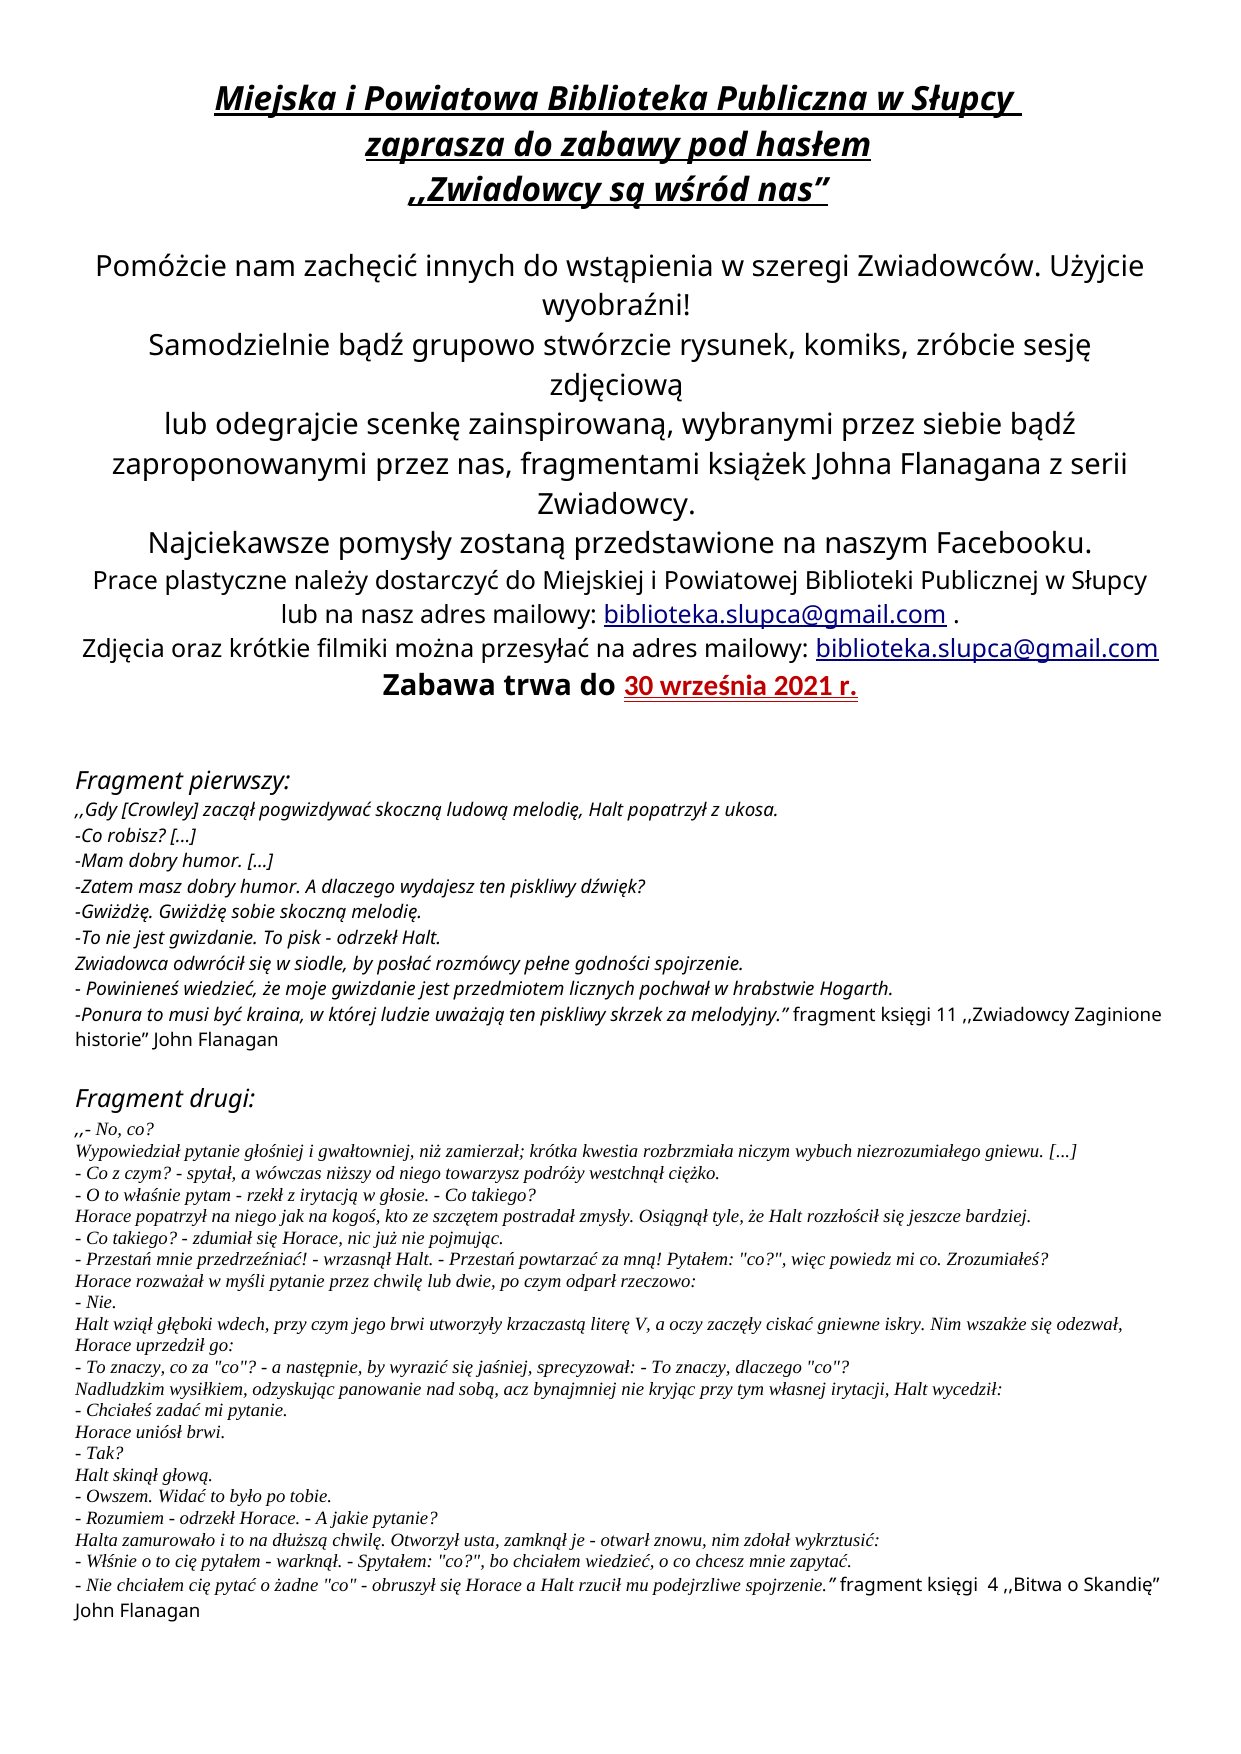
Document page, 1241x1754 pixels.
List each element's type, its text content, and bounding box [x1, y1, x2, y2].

text lub odegrajcie scenkę zainspirowaną, wybranymi przez siebie bądź zaproponowanymi przez nas, fragmentami książek Johna Flanagana z serii Zwiadowcy. [75, 403, 1165, 523]
text Zabawa trwa do 30 września 2021 r. [75, 664, 1165, 704]
text Najciekawsze pomysły zostaną przedstawione na naszym Facebooku. [75, 523, 1165, 562]
text Zdjęcia oraz krótkie filmiki można przesyłać na adres mailowy: biblioteka.slupca@gmail.com [75, 630, 1165, 664]
text ,,Zwiadowcy są wśród nas” [75, 166, 1165, 211]
text Fragment pierwszy: [75, 763, 1165, 797]
text Pomóżcie nam zachęcić innych do wstąpienia w szeregi Zwiadowców. Użyjcie wyobraźni! [75, 245, 1165, 324]
text Samodzielnie bądź grupowo stwórzcie rysunek, komiks, zróbcie sesję zdjęciową [75, 324, 1165, 403]
text Miejska i Powiatowa Biblioteka Publiczna w Słupcy [75, 75, 1165, 120]
text ,,Gdy [Crowley] zaczął pogwizdywać skoczną ludową melodię, Halt popatrzył z ukosa. -Co robisz? [...] -Mam dobry humor. [...] -Zatem masz dobry humor. A dlaczego wydajesz ten piskliwy dźwięk? -Gwiżdżę. Gwiżdżę sobie skoczną melodię. -To nie jest gwizdanie. To pisk - odrzekł Halt. Zwiadowca odwrócił się w siodle, by posłać rozmówcy pełne godności spojrzenie. - Powinieneś wiedzieć, że moje gwizdanie jest przedmiotem licznych pochwał w hrabstwie Hogarth. -Ponura to musi być kraina, w której ludzie uważają ten piskliwy skrzek za melodyjny.” fragment księgi 11 ,,Zwiadowcy Zaginione historie” John Flanagan [75, 797, 1165, 1052]
text Prace plastyczne należy dostarczyć do Miejskiej i Powiatowej Biblioteki Publicznej w Słupcy [75, 562, 1165, 596]
text zaprasza do zabawy pod hasłem [75, 120, 1165, 166]
text ,,- No, co? Wypowiedział pytanie głośniej i gwałtowniej, niż zamierzał; krótka kwestia rozbrzmiała niczym wybuch niezrozumiałego gniewu. [...] - Co z czym? - spytał, a wówczas niższy od niego towarzysz podróży westchnął ciężko. - O to właśnie pytam - rzekł z irytacją w głosie. - Co takiego? Horace popatrzył na niego jak na kogoś, kto ze szczętem postradał zmysły. Osiągnął tyle, że Halt rozzłościł się jeszcze bardziej. - Co takiego? - zdumiał się Horace, nic już nie pojmując. - Przestań mnie przedrzeźniać! - wrzasnął Halt. - Przestań powtarzać za mną! Pytałem: "co?", więc powiedz mi co. Zrozumiałeś? Horace rozważał w myśli pytanie przez chwilę lub dwie, po czym odparł rzeczowo: - Nie. Halt wziął głęboki wdech, przy czym jego brwi utworzyły krzaczastą literę V, a oczy zaczęły ciskać gniewne iskry. Nim wszakże się odezwał, Horace uprzedził go: - To znaczy, co za "co"? - a następnie, by wyrazić się jaśniej, sprecyzował: - To znaczy, dlaczego "co"? Nadludzkim wysiłkiem, odzyskując panowanie nad sobą, acz bynajmniej nie kryjąc przy tym własnej irytacji, Halt wycedził: - Chciałeś zadać mi pytanie. Horace uniósł brwi. - Tak? Halt skinął głową. - Owszem. Widać to było po tobie. - Rozumiem - odrzekł Horace. - A jakie pytanie? Halta zamurowało i to na dłuższą chwilę. Otworzył usta, zamknął je - otwarł znowu, nim zdołał wykrztusić: - Włśnie o to cię pytałem - warknął. - Spytałem: "co?", bo chciałem wiedzieć, o co chcesz mnie zapytać. - Nie chciałem cię pytać o żadne "co" - obruszył się Horace a Halt rzucił mu podejrzliwe spojrzenie.” fragment księgi 4 ,,Bitwa o Skandię” John Flanagan [75, 1115, 1165, 1623]
text lub na nasz adres mailowy: biblioteka.slupca@gmail.com . [75, 596, 1165, 630]
text Fragment drugi: [75, 1081, 1165, 1115]
